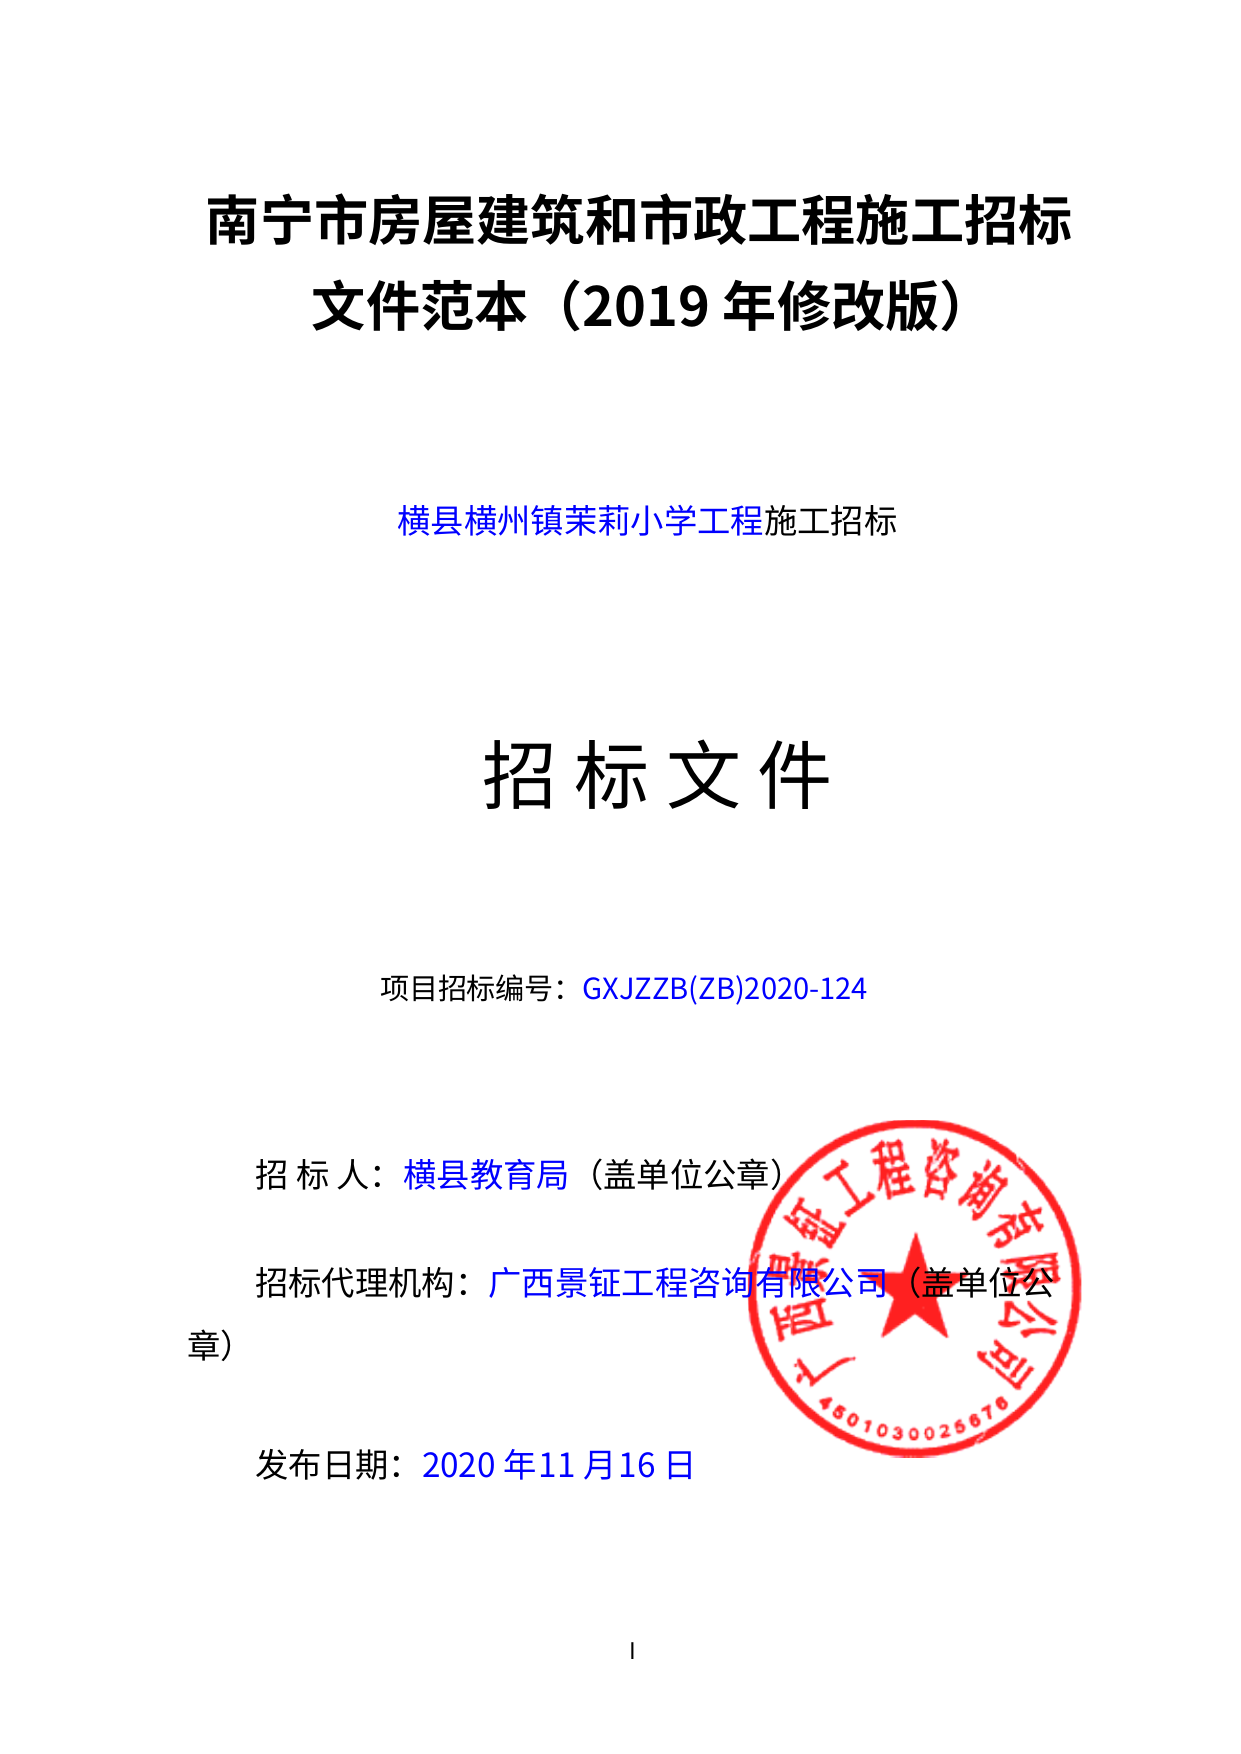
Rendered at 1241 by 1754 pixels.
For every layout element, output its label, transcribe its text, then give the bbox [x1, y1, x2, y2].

text 文件范本（2019 年修改版） [148, 264, 1157, 342]
picture [747, 1368, 1082, 1439]
text 项目招标编号：GXJZZB(ZB)2020-124 [348, 965, 1211, 1008]
subtitle 横县横州镇茉莉小学工程施工招标 [148, 495, 1147, 543]
text 南宁市房屋建筑和市政工程施工招标 [148, 167, 1130, 258]
text 招 标 文 件 [148, 726, 1168, 822]
subtitle 招 标 人：横县教育局（盖单位公章） [233, 1148, 1211, 1197]
text 招标代理机构：广西景钲工程咨询有限公司（盖单位公章） [187, 1257, 1090, 1368]
picture [747, 1120, 1082, 1148]
text 发布日期：2020 年 11 月 16 日 [233, 1439, 1211, 1487]
picture [747, 1197, 1082, 1257]
